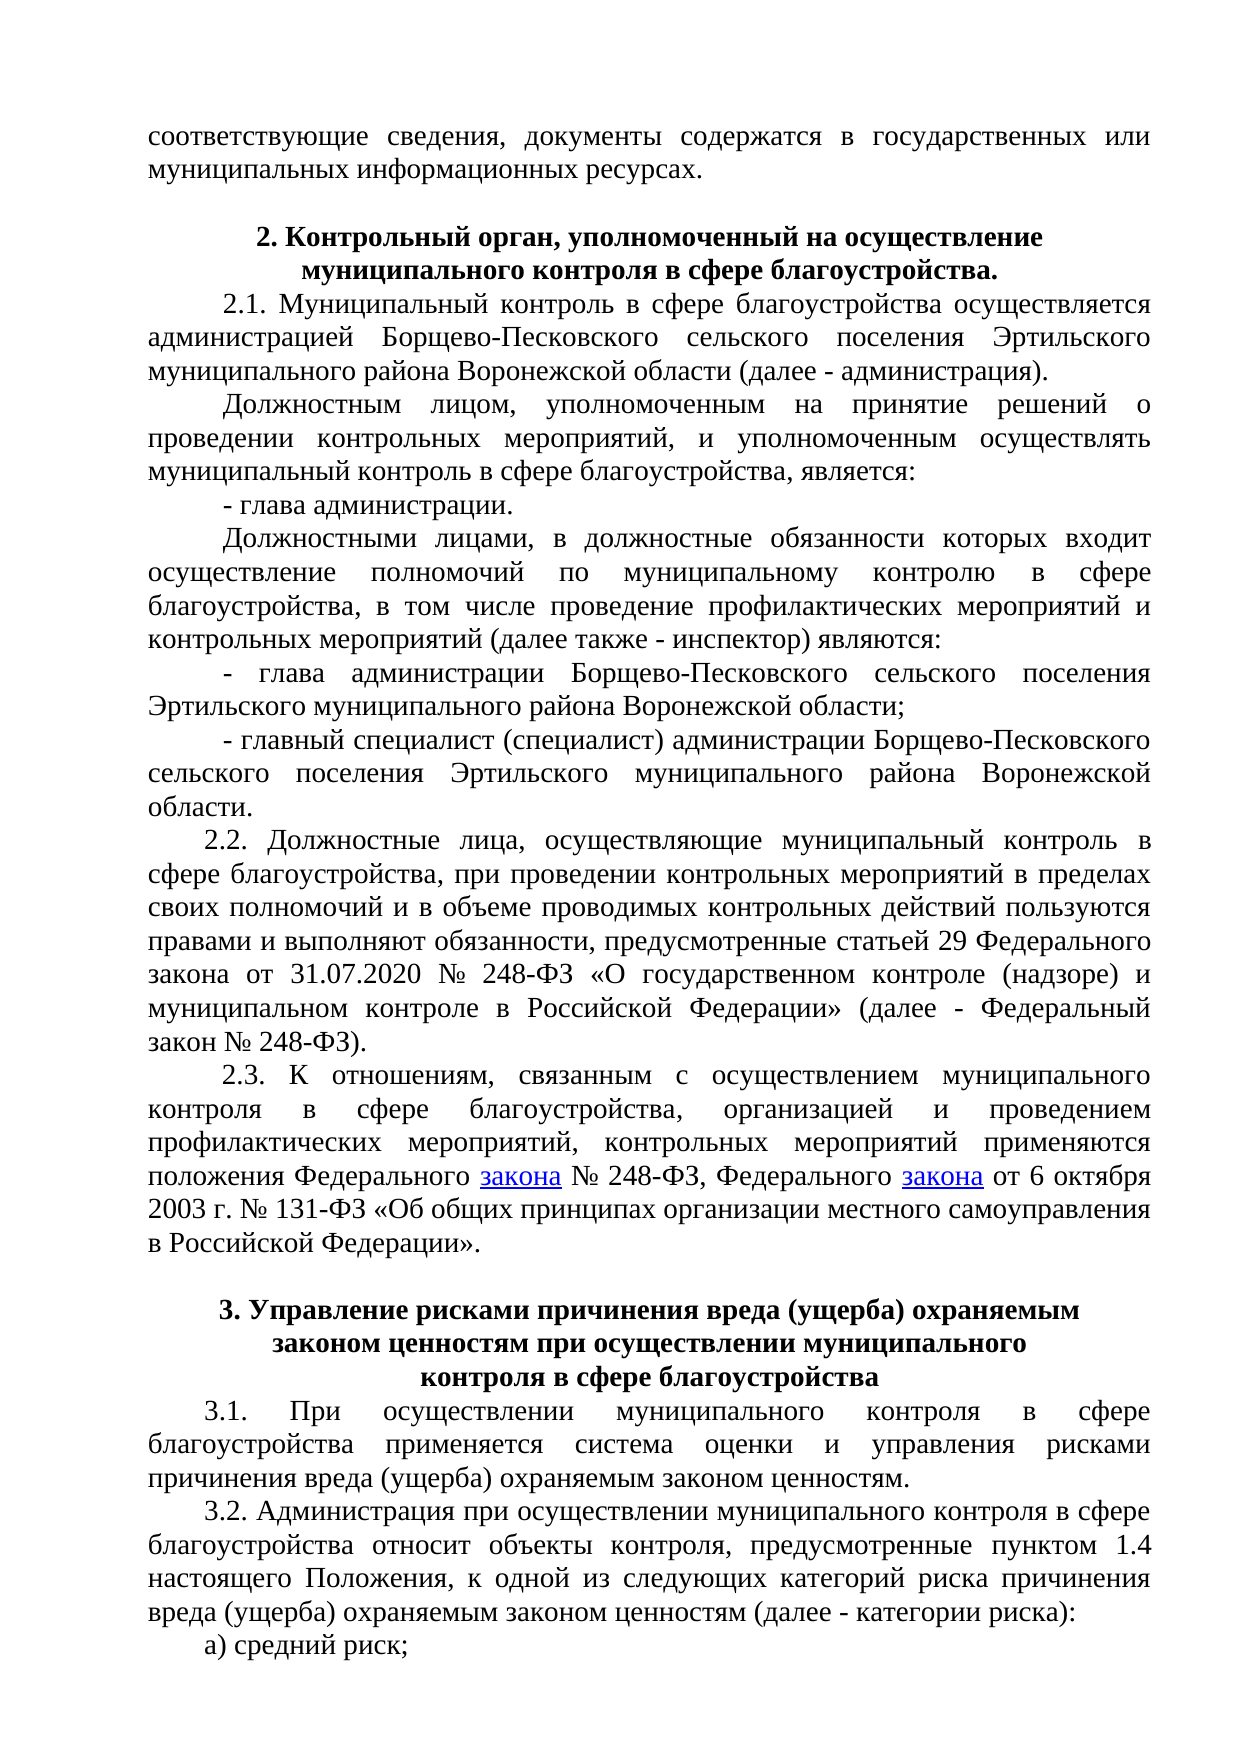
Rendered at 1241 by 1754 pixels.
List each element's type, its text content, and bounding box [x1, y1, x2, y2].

text 2. Контрольный орган, уполномоченный на осуществление муниципального контроля в сфере благоустройства. [148, 219, 1152, 286]
text 2.1. Муниципальный контроль в сфере благоустройства осуществляется администрацией Борщево-Песковского сельского поселения Эртильского муниципального района Воронежской области (далее - администрация). [148, 286, 1152, 386]
text - главный специалист (специалист) администрации Борщево-Песковского сельского поселения Эртильского муниципального района Воронежской области. [148, 722, 1152, 822]
text 3.2. Администрация при осуществлении муниципального контроля в сфере благоустройства относит объекты контроля, предусмотренные пунктом 1.4 настоящего Положения, к одной из следующих категорий риска причинения вреда (ущерба) охраняемым законом ценностям (далее - категории риска): [148, 1493, 1152, 1627]
text Должностными лицами, в должностные обязанности которых входит осуществление полномочий по муниципальному контролю в сфере благоустройства, в том числе проведение профилактических мероприятий и контрольных мероприятий (далее также - инспектор) являются: [148, 521, 1152, 655]
text - глава администрации Борщево-Песковского сельского поселения Эртильского муниципального района Воронежской области; [148, 655, 1152, 722]
text - глава администрации. [148, 487, 1152, 521]
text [148, 118, 1152, 185]
text Должностным лицом, уполномоченным на принятие решений о проведении контрольных мероприятий, и уполномоченным осуществлять муниципальный контроль в сфере благоустройства, является: [148, 386, 1152, 487]
text а) средний риск; [148, 1627, 1152, 1661]
text 2.2. Должностные лица, осуществляющие муниципальный контроль в сфере благоустройства, при проведении контрольных мероприятий в пределах своих полномочий и в объеме проводимых контрольных действий пользуются правами и выполняют обязанности, предусмотренные статьей 29 Федерального закона от 31.07.2020 № 248-ФЗ «О государственном контроле (надзоре) и муниципальном контроле в Российской Федерации» (далее - Федеральный закон № 248-ФЗ). [148, 822, 1152, 1057]
text контроля в сфере благоустройства [148, 1359, 1152, 1393]
text 3.1. При осуществлении муниципального контроля в сфере благоустройства применяется система оценки и управления рисками причинения вреда (ущерба) охраняемым законом ценностям. [148, 1393, 1152, 1493]
text законом ценностям при осуществлении муниципального [148, 1326, 1152, 1359]
text 2.3. К отношениям, связанным с осуществлением муниципального контроля в сфере благоустройства, организацией и проведением профилактических мероприятий, контрольных мероприятий применяются положения Федерального закона № 248-ФЗ, Федерального закона от 6 октября 2003 г. № 131-ФЗ «Об общих принципах организации местного самоуправления в Российской Федерации». [148, 1057, 1152, 1258]
text 3. Управление рисками причинения вреда (ущерба) охраняемым [148, 1292, 1152, 1326]
